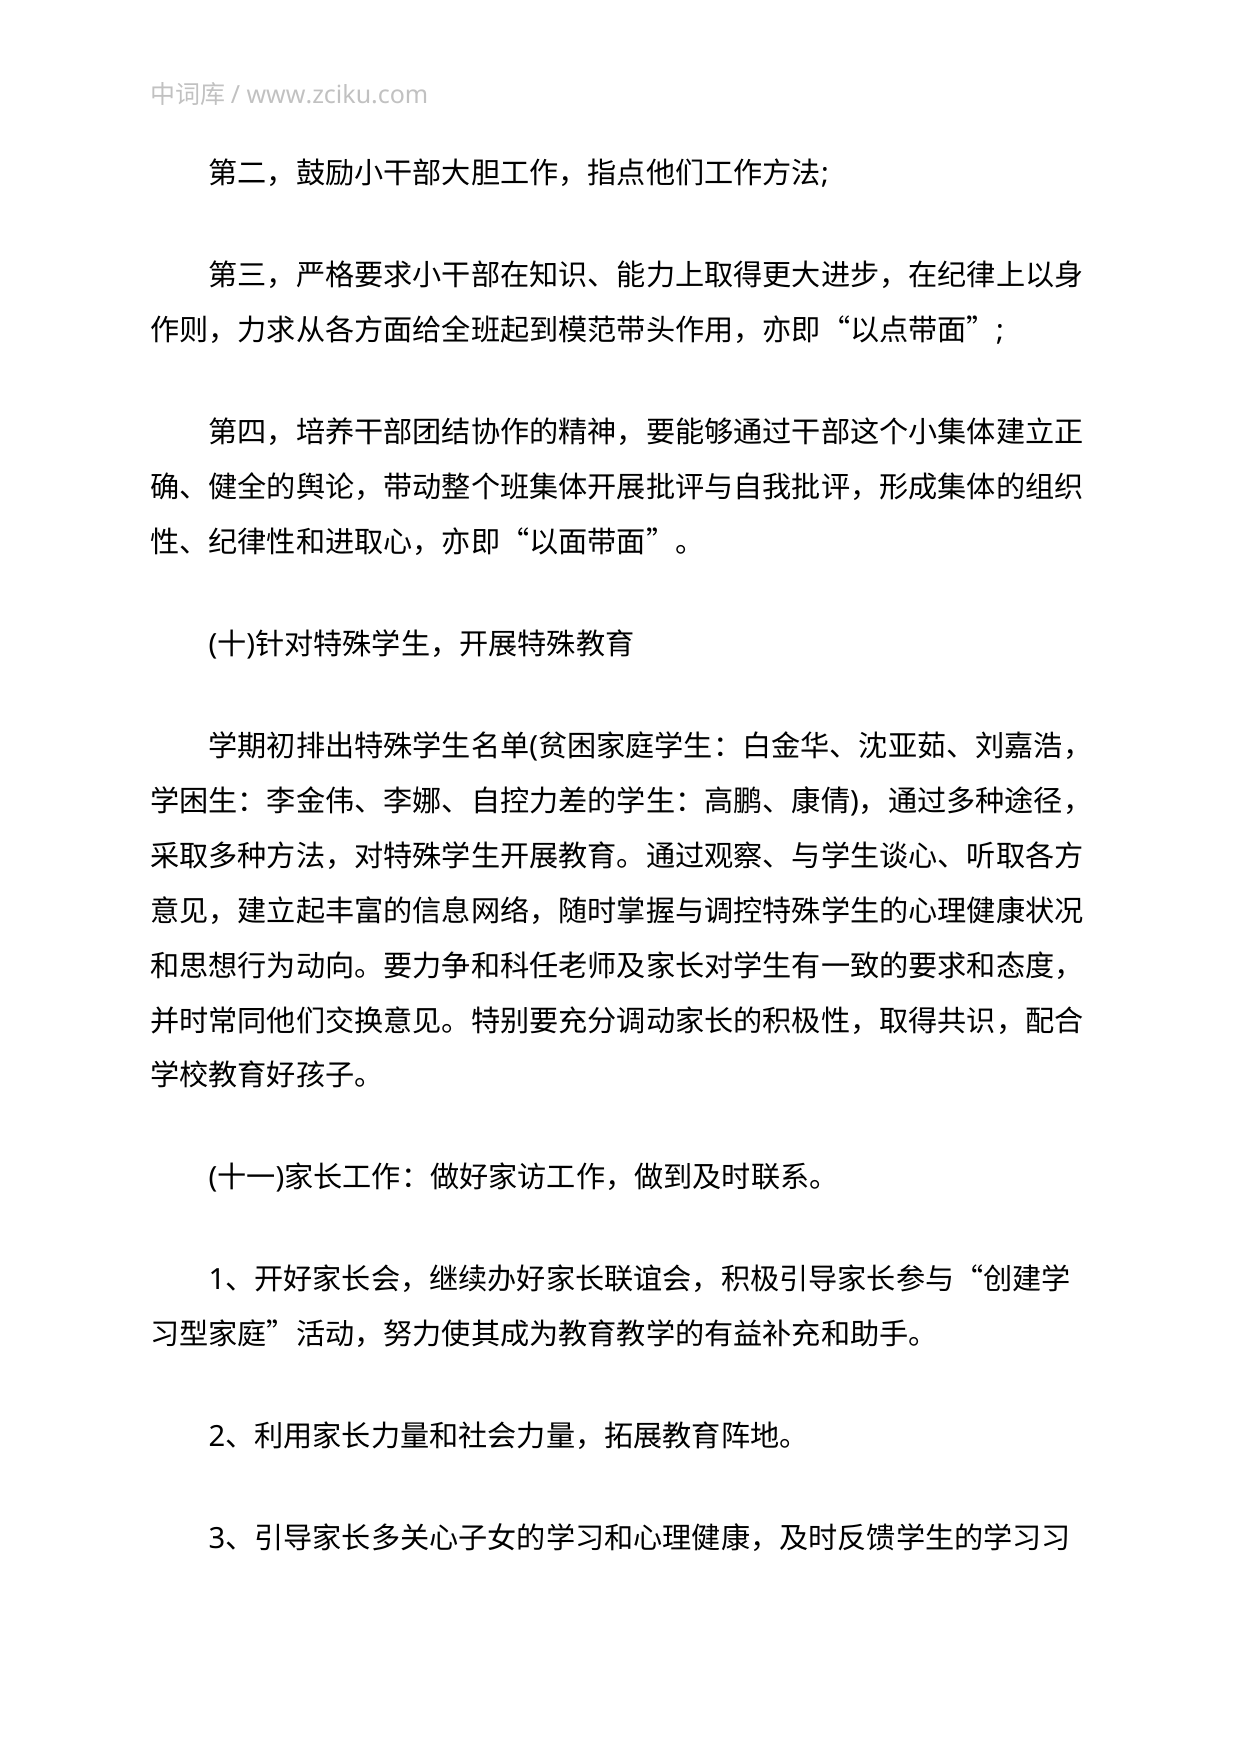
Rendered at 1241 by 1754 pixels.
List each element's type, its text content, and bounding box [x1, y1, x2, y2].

text 第四，培养干部团结协作的精神，要能够通过干部这个小集体建立正确、健全的舆论，带动整个班集体开展批评与自我批评，形成集体的组织性、纪律性和进取心，亦即“以面带面”。 [150, 409, 1090, 561]
text 2、利用家长力量和社会力量，拓展教育阵地。 [150, 1412, 1090, 1455]
text 1、开好家长会，继续办好家长联谊会，积极引导家长参与“创建学习型家庭”活动，努力使其成为教育教学的有益补充和助手。 [150, 1256, 1090, 1353]
text 学期初排出特殊学生名单(贫困家庭学生：白金华、沈亚茹、刘嘉浩，学困生：李金伟、李娜、自控力差的学生：高鹏、康倩)，通过多种途径，采取多种方法，对特殊学生开展教育。通过观察、与学生谈心、听取各方意见，建立起丰富的信息网络，随时掌握与调控特殊学生的心理健康状况和思想行为动向。要力争和科任老师及家长对学生有一致的要求和态度，并时常同他们交换意见。特别要充分调动家长的积极性，取得共识，配合学校教育好孩子。 [150, 722, 1090, 1094]
text 第三，严格要求小干部在知识、能力上取得更大进步，在纪律上以身作则，力求从各方面给全班起到模范带头作用，亦即“以点带面”; [150, 252, 1090, 349]
text (十一)家长工作：做好家访工作，做到及时联系。 [150, 1154, 1090, 1196]
text 第二，鼓励小干部大胆工作，指点他们工作方法; [150, 150, 1090, 192]
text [150, 1514, 1090, 1557]
text (十)针对特殊学生，开展特殊教育 [150, 620, 1090, 663]
